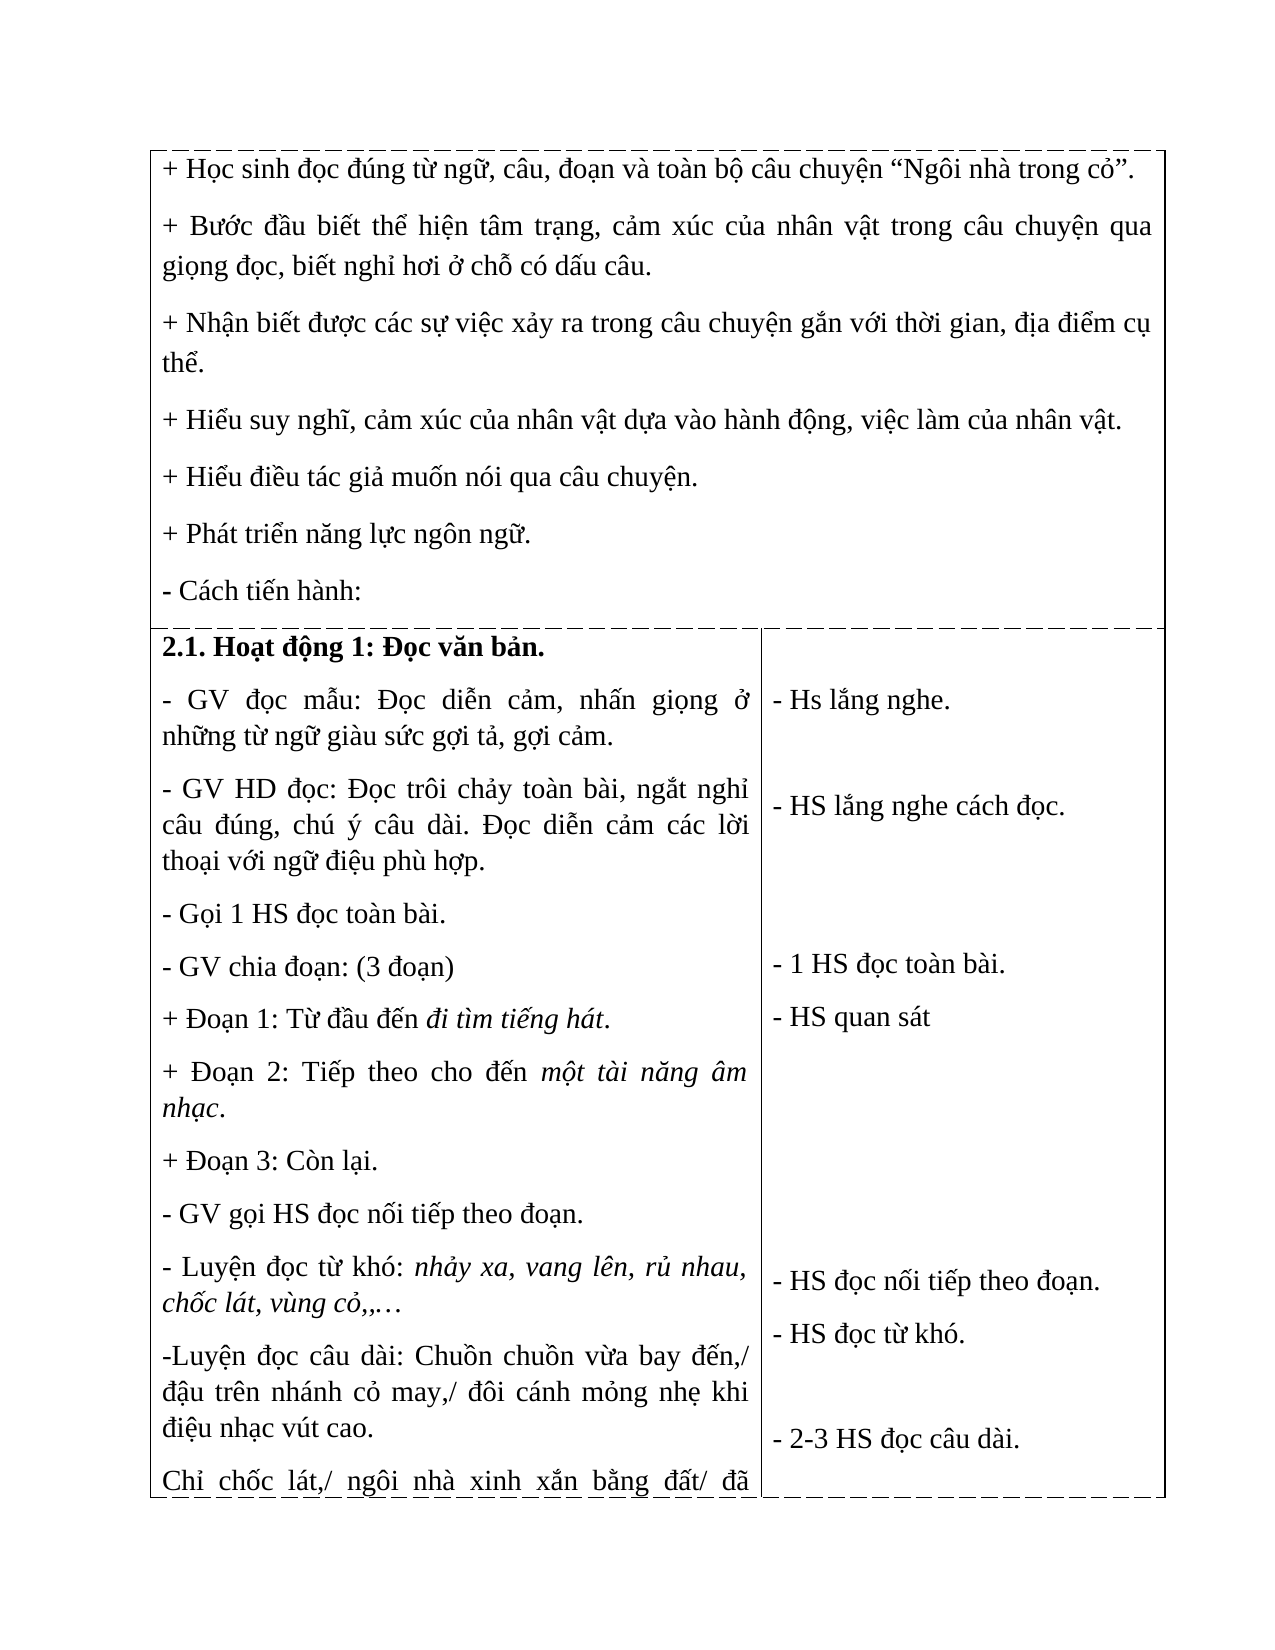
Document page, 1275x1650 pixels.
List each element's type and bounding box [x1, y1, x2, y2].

table_cell [151, 628, 761, 1497]
table_cell [762, 628, 1164, 1497]
table_cell [151, 150, 1164, 628]
